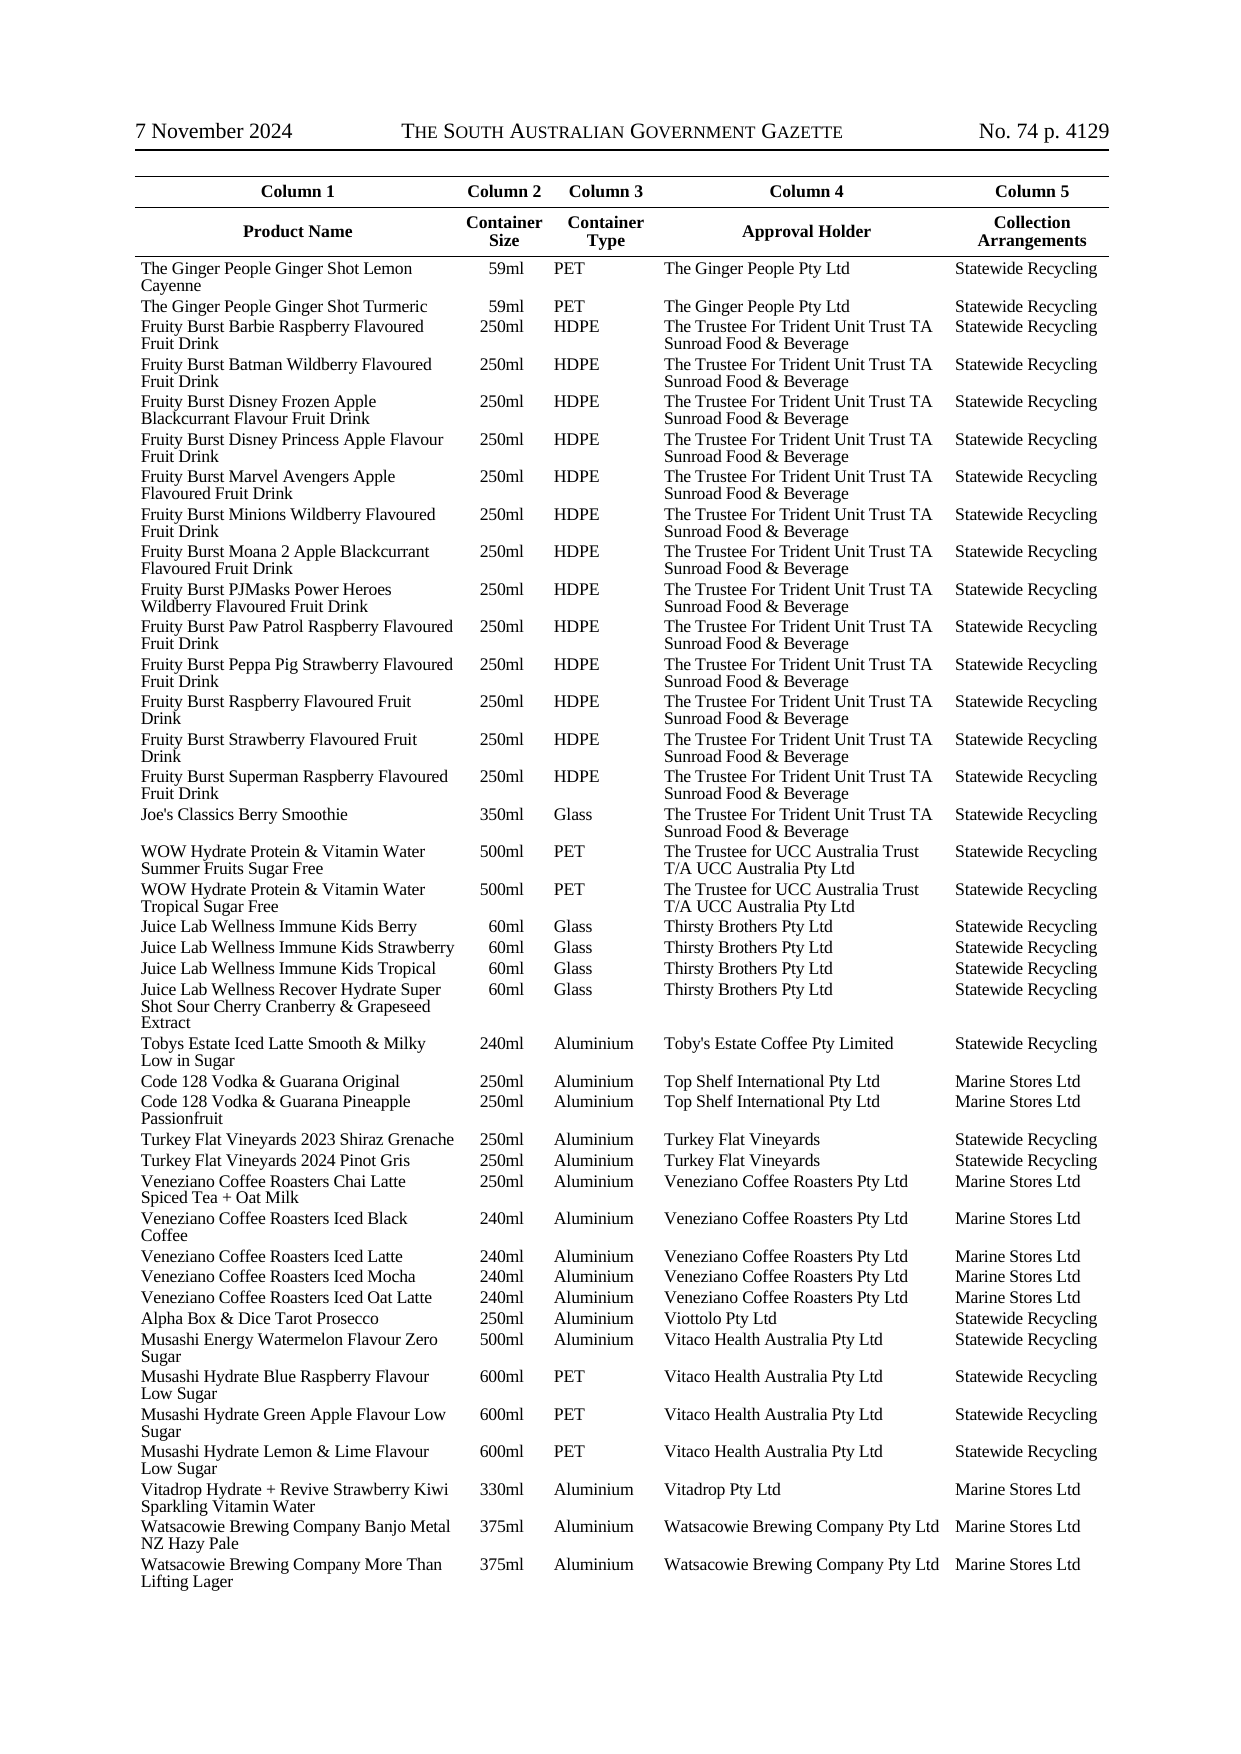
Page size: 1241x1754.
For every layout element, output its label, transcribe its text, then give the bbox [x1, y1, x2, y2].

table_cell [949, 257, 1109, 261]
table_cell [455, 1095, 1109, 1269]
table_cell [455, 257, 548, 261]
table_header Column 2 [455, 177, 548, 207]
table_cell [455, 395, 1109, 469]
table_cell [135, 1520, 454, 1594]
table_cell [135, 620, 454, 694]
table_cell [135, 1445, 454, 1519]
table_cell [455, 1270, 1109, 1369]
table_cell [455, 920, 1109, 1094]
table_cell Collection Arrangements [949, 208, 1109, 256]
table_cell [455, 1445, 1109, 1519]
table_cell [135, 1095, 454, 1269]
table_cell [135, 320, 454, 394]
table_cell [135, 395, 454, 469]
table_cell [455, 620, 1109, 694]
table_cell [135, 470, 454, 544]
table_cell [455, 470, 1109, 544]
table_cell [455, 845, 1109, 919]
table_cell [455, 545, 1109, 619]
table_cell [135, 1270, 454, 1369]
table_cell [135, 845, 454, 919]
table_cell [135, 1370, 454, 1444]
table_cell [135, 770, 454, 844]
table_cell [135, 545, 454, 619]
table_cell [548, 257, 658, 261]
table_cell Approval Holder [658, 208, 949, 256]
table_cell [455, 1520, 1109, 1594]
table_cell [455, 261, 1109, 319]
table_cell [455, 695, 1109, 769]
table_cell Container Type [548, 208, 658, 256]
table_header Column 3 [548, 177, 658, 207]
table_cell Product Name [135, 208, 454, 256]
table_cell [135, 257, 454, 261]
table_cell Container Size [455, 208, 548, 256]
table_header Column 5 [949, 177, 1109, 207]
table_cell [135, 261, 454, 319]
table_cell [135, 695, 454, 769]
table_header Column 1 [135, 177, 454, 207]
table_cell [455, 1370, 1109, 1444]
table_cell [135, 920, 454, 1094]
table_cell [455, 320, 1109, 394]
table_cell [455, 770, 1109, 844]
table_cell [658, 257, 949, 261]
table_header Column 4 [658, 177, 949, 207]
